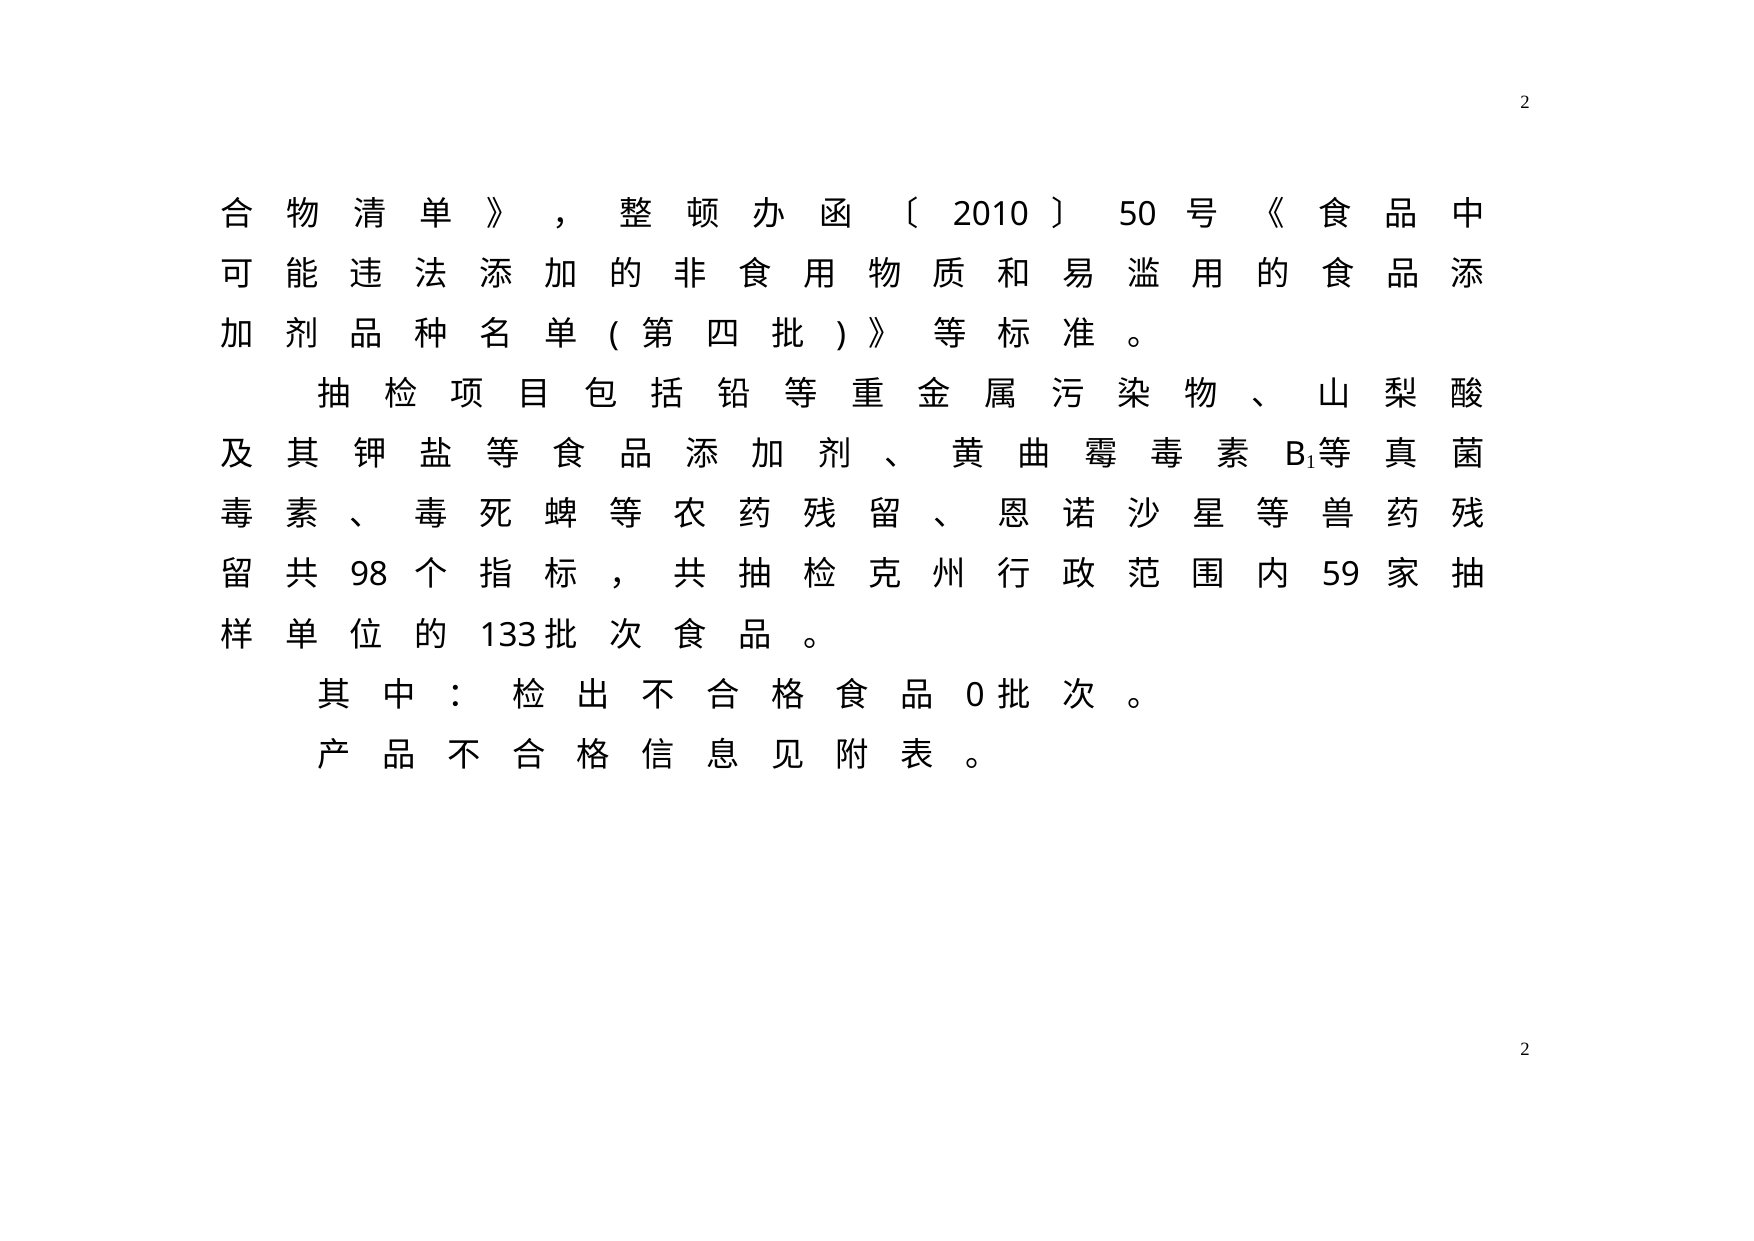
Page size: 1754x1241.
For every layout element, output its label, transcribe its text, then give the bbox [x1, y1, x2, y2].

text 抽检项目包括铅等重金属污染物、山梨酸及其钾盐等食品添加剂、黄曲霉毒素B1等真菌毒素、毒死蜱等农药残留、恩诺沙星等兽药残留共98个指标，共抽检克州行政范围内59家抽样单位的133批次食品。 [220, 361, 1516, 662]
text 产品不合格信息见附表。 [220, 722, 1516, 782]
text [220, 181, 1516, 361]
text 其中：检出不合格食品0批次。 [220, 662, 1516, 722]
